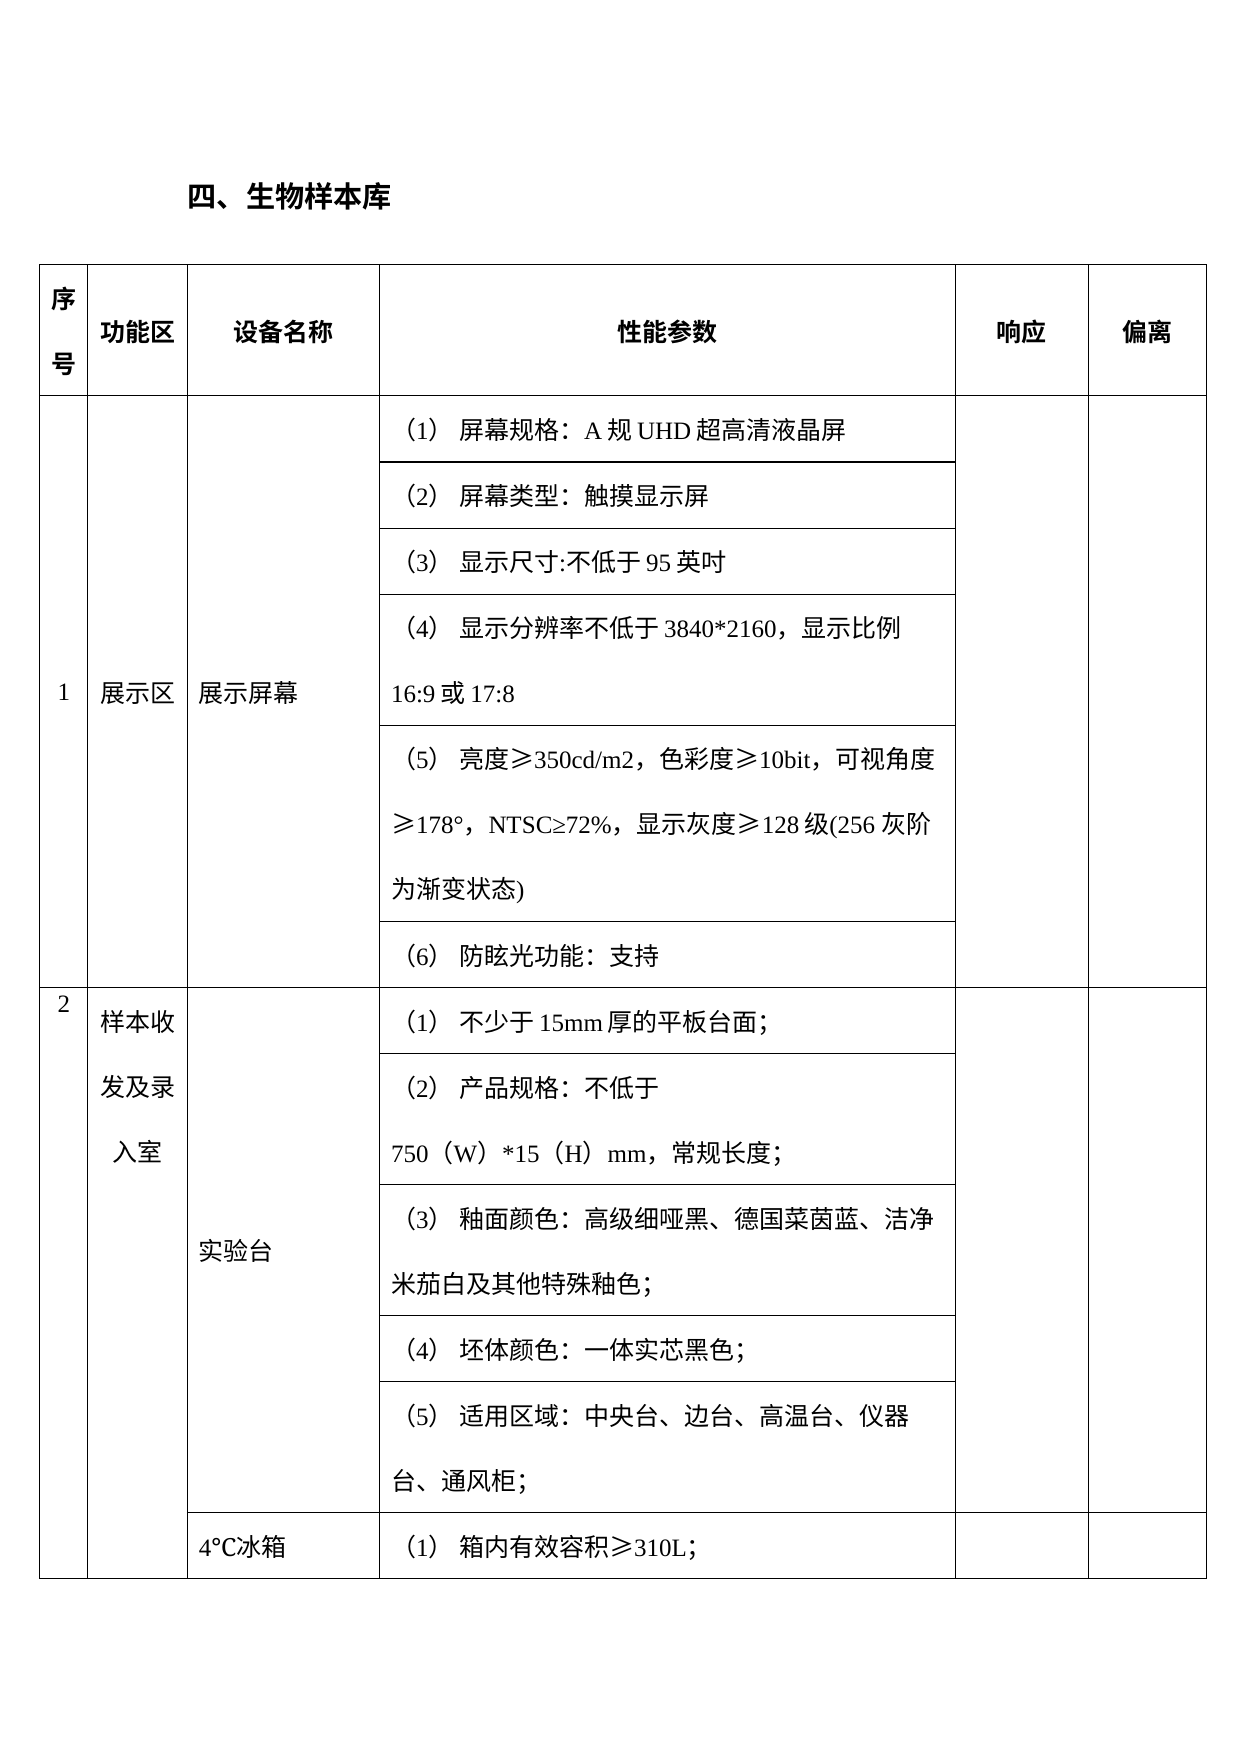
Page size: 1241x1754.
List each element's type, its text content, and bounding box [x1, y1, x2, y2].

table_cell [956, 988, 1088, 1512]
table_cell [1089, 988, 1206, 1512]
table_cell [956, 396, 1088, 987]
table_header 功能区 [88, 265, 187, 395]
table_cell （4） 显示分辨率不低于3840*2160，显示比例16:9或17:8 [380, 595, 955, 724]
table_cell 2 [40, 988, 87, 1578]
table_cell （5） 适用区域：中央台、边台、高温台、仪器台、通风柜； [380, 1382, 955, 1512]
table_cell （3） 釉面颜色：高级细哑黑、德国菜茵蓝、洁净米茄白及其他特殊釉色； [380, 1185, 955, 1315]
table_cell [1089, 396, 1206, 987]
table_cell [1089, 1513, 1206, 1578]
table_cell （1） 不少于15mm厚的平板台面； [380, 988, 955, 1053]
table_cell 样本收发及录入室 [88, 988, 187, 1578]
table_cell （6） 防眩光功能：支持 [380, 922, 955, 987]
table_header 设备名称 [188, 265, 379, 395]
table_cell （4） 坯体颜色：一体实芯黑色； [380, 1316, 955, 1381]
table_cell 1 [40, 396, 87, 987]
table_cell （1） 屏幕规格：A规UHD超高清液晶屏 [380, 396, 955, 461]
table_header 性能参数 [380, 265, 955, 395]
table_cell 展示区 [88, 396, 187, 987]
table_cell （3） 显示尺寸:不低于95英吋 [380, 529, 955, 593]
table_cell （2） 屏幕类型：触摸显示屏 [380, 463, 955, 527]
table_cell （5） 亮度≥350cd/m2，色彩度≥10bit，可视角度≥178°，NTSC≥72%，显示灰度≥128级(256 灰阶为渐变状态) [380, 726, 955, 921]
table_cell （1） 箱内有效容积≥310L； [380, 1513, 955, 1578]
table_cell [956, 1513, 1088, 1578]
table_cell （2） 产品规格：不低于750（W）*15（H）mm，常规长度； [380, 1054, 955, 1184]
table_header 序号 [40, 265, 87, 395]
subtitle 四、生物样本库 [187, 162, 1053, 227]
table_cell 展示屏幕 [188, 396, 379, 987]
table_header 偏离 [1089, 265, 1206, 395]
table_cell 实验台 [188, 988, 379, 1512]
table_header 响应 [956, 265, 1088, 395]
table_cell 4℃冰箱 [188, 1513, 379, 1578]
